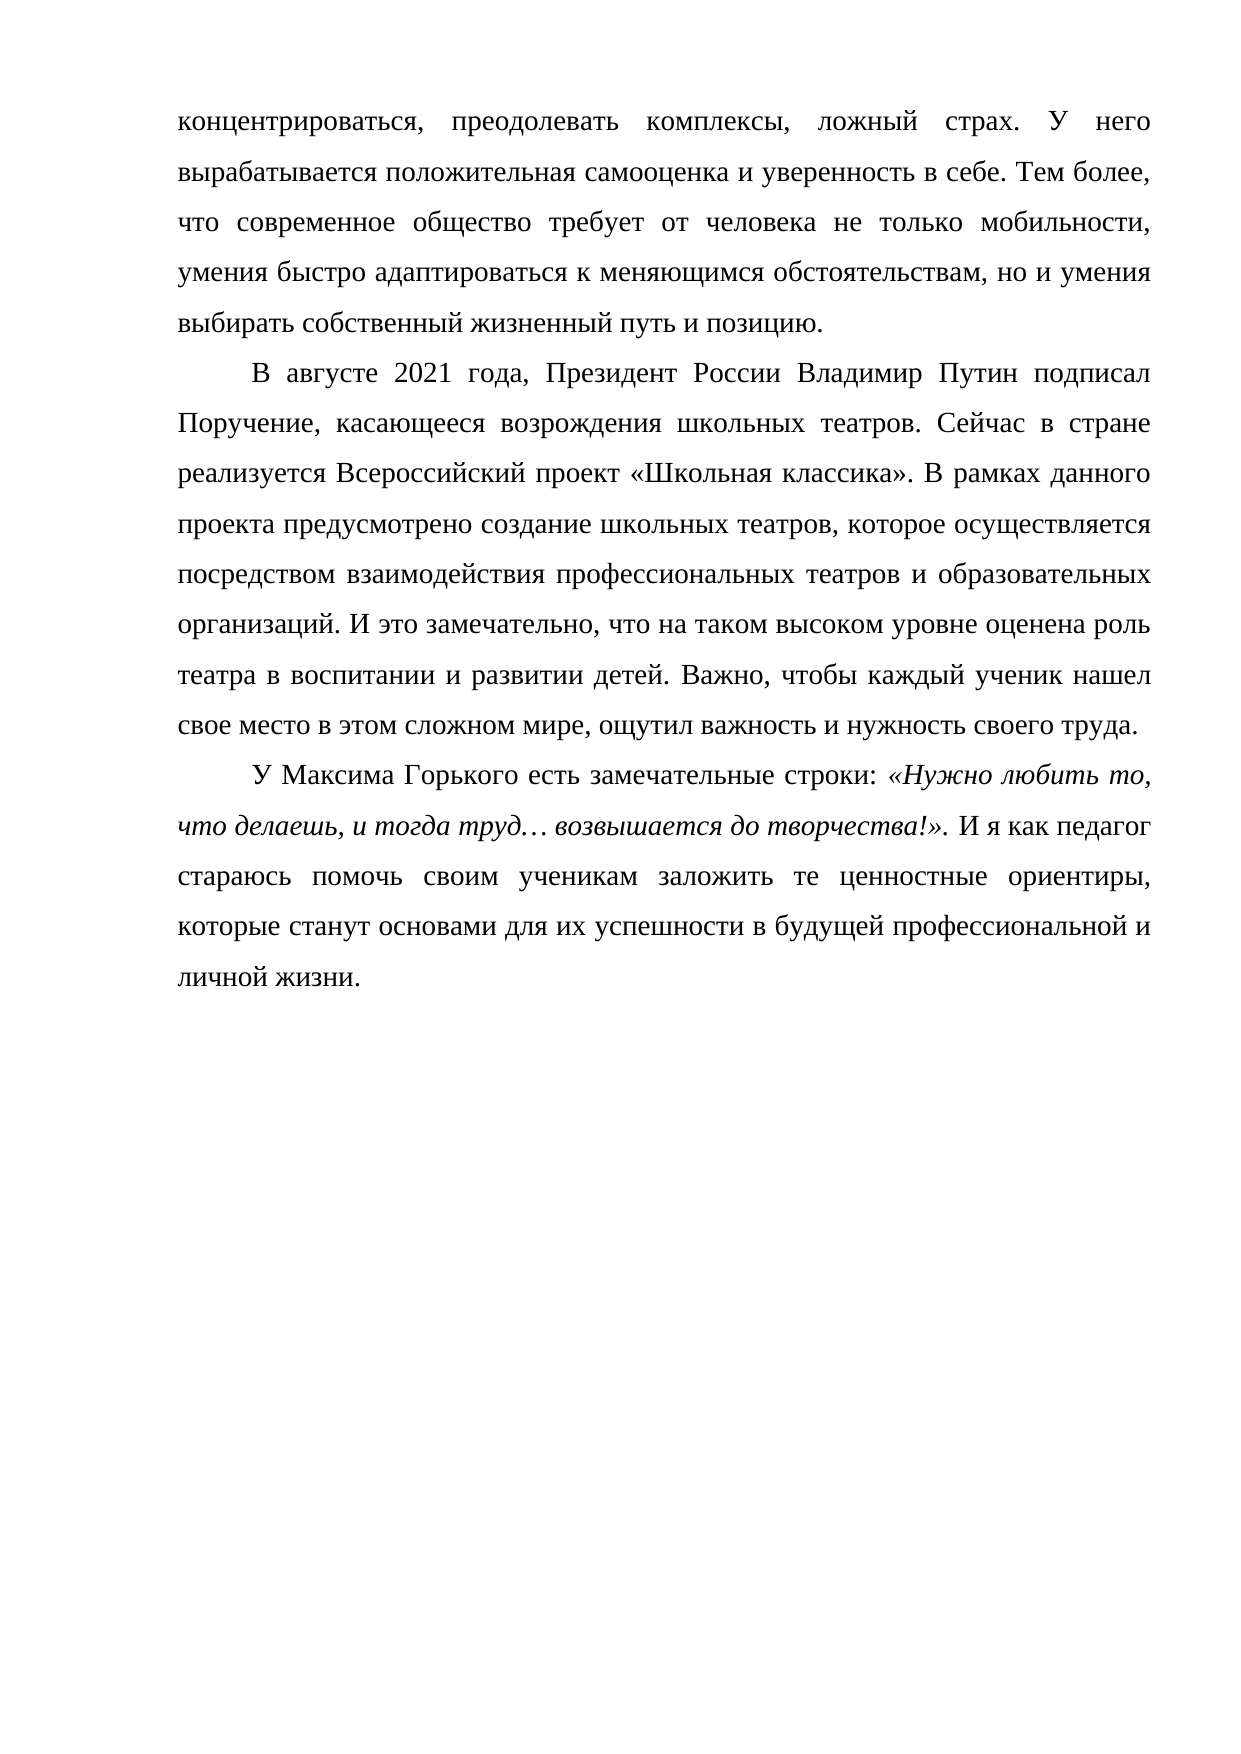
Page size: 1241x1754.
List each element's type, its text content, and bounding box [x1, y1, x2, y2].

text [177, 103, 1152, 338]
text У Максима Горького есть замечательные строки: «Нужно любить то, что делаешь, и тогда труд… возвышается до творчества!». И я как педагог стараюсь помочь своим ученикам заложить те ценностные ориентиры, которые станут основами для их успешности в будущей профессиональной и личной жизни. [177, 757, 1152, 992]
text В августе 2021 года, Президент России Владимир Путин подписал Поручение, касающееся возрождения школьных театров. Сейчас в стране реализуется Всероссийский проект «Школьная классика». В рамках данного проекта предусмотрено создание школьных театров, которое осуществляется посредством взаимодействия профессиональных театров и образовательных организаций. И это замечательно, что на таком высоком уровне оценена роль театра в воспитании и развитии детей. Важно, чтобы каждый ученик нашел свое место в этом сложном мире, ощутил важность и нужность своего труда. [177, 355, 1152, 741]
